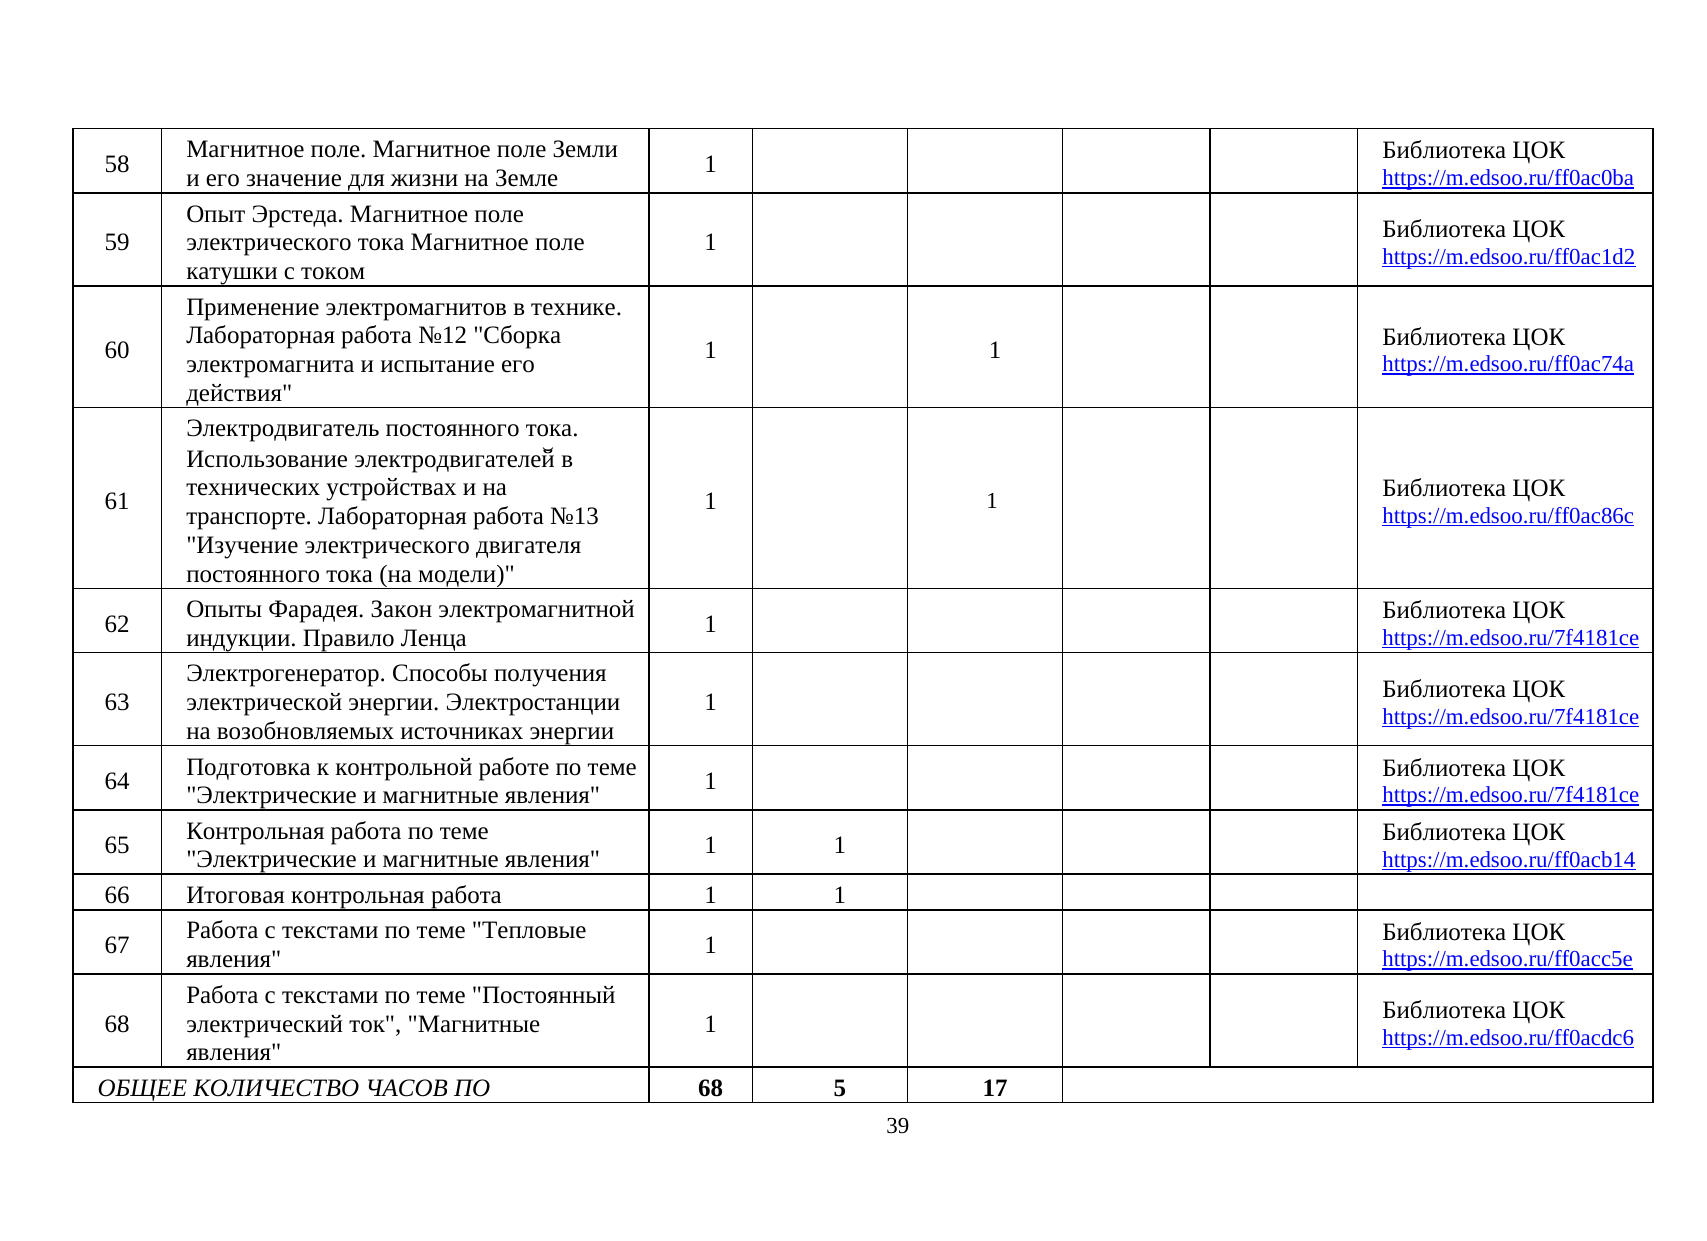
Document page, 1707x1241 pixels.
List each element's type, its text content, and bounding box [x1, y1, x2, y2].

table_cell [753, 194, 907, 285]
table_cell [1211, 811, 1357, 873]
table_cell 1 [908, 408, 1062, 587]
table_cell [1063, 911, 1209, 973]
table_cell [908, 653, 1062, 745]
table_cell 1 [650, 408, 752, 587]
table_cell [753, 129, 907, 192]
table_cell [1358, 875, 1652, 909]
table_cell [908, 875, 1062, 909]
table_cell 61 [74, 408, 161, 587]
table_cell [753, 408, 907, 587]
table_cell Работа с текстами по теме "Постоянный электрический ток", "Магнитные явления" [162, 975, 648, 1066]
table_cell 68 [650, 1068, 752, 1102]
table_cell [1063, 129, 1209, 192]
table_cell Библиотека ЦОК https://m.edsoo.ru/ff0acb14 [1358, 811, 1652, 873]
table_cell 64 [74, 746, 161, 809]
table_cell [753, 653, 907, 745]
table_cell Итоговая контрольная работа [162, 875, 648, 909]
table_cell Магнитное поле. Магнитное поле Земли и его значение для жизни на Земле [162, 129, 648, 192]
table_cell 1 [650, 975, 752, 1066]
table_cell 1 [908, 287, 1062, 407]
table_cell [1063, 875, 1209, 909]
table_cell 1 [650, 653, 752, 745]
table_cell [1063, 1068, 1652, 1102]
table_cell [908, 975, 1062, 1066]
table_cell [1211, 589, 1357, 652]
table_cell [1063, 194, 1209, 285]
table_cell 63 [74, 653, 161, 745]
table_cell Библиотека ЦОК https://m.edsoo.ru/ff0ac1d2 [1358, 194, 1652, 285]
table_cell 1 [650, 911, 752, 973]
table_cell 1 [650, 811, 752, 873]
table_cell [753, 746, 907, 809]
table_cell [1211, 194, 1357, 285]
table_cell 1 [753, 875, 907, 909]
table_cell Библиотека ЦОК https://m.edsoo.ru/7f4181ce [1358, 653, 1652, 745]
table_cell Библиотека ЦОК https://m.edsoo.ru/ff0ac74a [1358, 287, 1652, 407]
table_cell [908, 129, 1062, 192]
table_cell Подготовка к контрольной работе по теме "Электрические и магнитные явления" [162, 746, 648, 809]
table_cell 65 [74, 811, 161, 873]
table_cell [1063, 287, 1209, 407]
table_cell [1063, 408, 1209, 587]
table_cell [1063, 589, 1209, 652]
table_cell 1 [753, 811, 907, 873]
table_cell [753, 287, 907, 407]
table_cell Опыт Эрстеда. Магнитное поле электрического тока Магнитное поле катушки с током [162, 194, 648, 285]
table_cell 67 [74, 911, 161, 973]
table_cell [753, 911, 907, 973]
table_cell [753, 589, 907, 652]
table_cell 1 [650, 129, 752, 192]
table_cell 17 [908, 1068, 1062, 1102]
table_cell 66 [74, 875, 161, 909]
table_cell 59 [74, 194, 161, 285]
table_cell [1063, 746, 1209, 809]
table_cell [908, 194, 1062, 285]
table_cell [908, 911, 1062, 973]
table_cell [1211, 975, 1357, 1066]
table_cell 62 [74, 589, 161, 652]
table_cell [1211, 129, 1357, 192]
table_cell 60 [74, 287, 161, 407]
table_cell 1 [650, 287, 752, 407]
table_cell Библиотека ЦОК https://m.edsoo.ru/7f4181ce [1358, 746, 1652, 809]
table_cell Библиотека ЦОК https://m.edsoo.ru/7f4181ce [1358, 589, 1652, 652]
table_cell [1211, 408, 1357, 587]
table_cell [1211, 653, 1357, 745]
table_cell [753, 975, 907, 1066]
table_cell Библиотека ЦОК https://m.edsoo.ru/ff0acc5e [1358, 911, 1652, 973]
table_cell Электрогенератор. Способы получения электрической энергии. Электростанции на возобновляемых источниках энергии [162, 653, 648, 745]
table_cell 68 [74, 975, 161, 1066]
table_cell Контрольная работа по теме "Электрические и магнитные явления" [162, 811, 648, 873]
table_cell [1211, 875, 1357, 909]
table_cell 1 [650, 194, 752, 285]
table_cell [908, 811, 1062, 873]
table_cell [908, 589, 1062, 652]
table_cell 1 [650, 875, 752, 909]
table_cell [1063, 653, 1209, 745]
table_cell Библиотека ЦОК https://m.edsoo.ru/ff0ac86c [1358, 408, 1652, 587]
table_cell [1063, 975, 1209, 1066]
table_cell Библиотека ЦОК https://m.edsoo.ru/ff0acdc6 [1358, 975, 1652, 1066]
table_cell 58 [74, 129, 161, 192]
table_cell [1063, 811, 1209, 873]
table_cell 5 [753, 1068, 907, 1102]
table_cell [74, 1068, 648, 1102]
table_cell [908, 746, 1062, 809]
table_cell Электродвигатель постоянного тока. Использование электродвигателей̆ в технических устройствах и на транспорте. Лабораторная работа №13 "Изучение электрического двигателя постоянного тока (на модели)" [162, 408, 648, 587]
table_cell [1211, 287, 1357, 407]
table_cell Опыты Фарадея. Закон электромагнитной индукции. Правило Ленца [162, 589, 648, 652]
table_cell [1211, 746, 1357, 809]
table_cell Библиотека ЦОК https://m.edsoo.ru/ff0ac0ba [1358, 129, 1652, 192]
table_cell [1211, 911, 1357, 973]
table_cell 1 [650, 589, 752, 652]
table_cell Применение электромагнитов в технике. Лабораторная работа №12 "Сборка электромагнита и испытание его действия" [162, 287, 648, 407]
table_cell Работа с текстами по теме "Тепловые явления" [162, 911, 648, 973]
table_cell 1 [650, 746, 752, 809]
